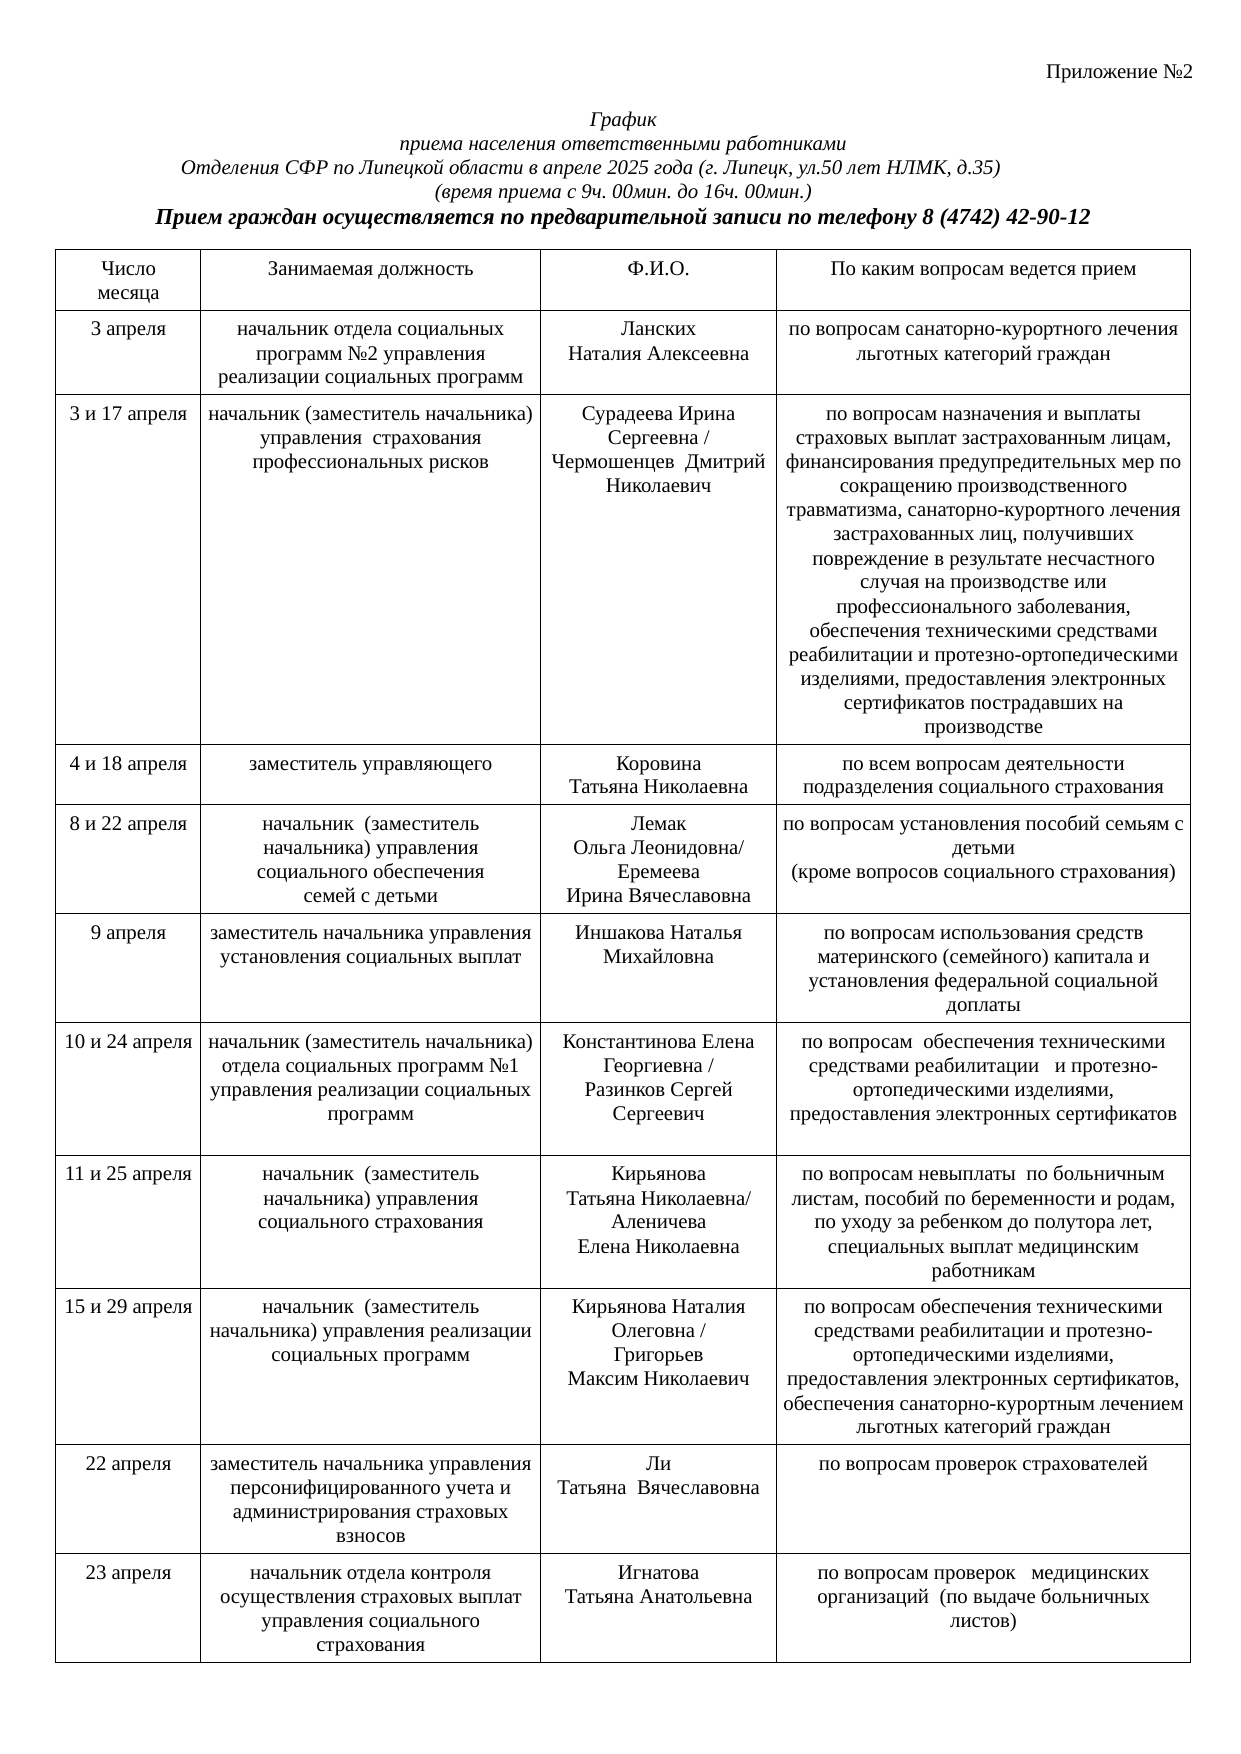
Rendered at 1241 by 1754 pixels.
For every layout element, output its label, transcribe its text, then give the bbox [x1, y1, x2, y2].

text (время приема с 9ч. 00мин. до 16ч. 00мин.) [53, 179, 1193, 203]
table_header Ф.И.О. [541, 250, 776, 309]
table_cell Сурадеева Ирина Сергеевна / Чермошенцев Дмитрий Николаевич [541, 395, 776, 744]
table_header Число месяца [56, 250, 200, 309]
table_cell 8 и 22 апреля [56, 805, 200, 913]
table_cell начальник отдела контроля осуществления страховых выплат управления социального страхования [201, 1554, 540, 1662]
table_cell 3 и 17 апреля [56, 395, 200, 744]
table_cell начальник (заместитель начальника) управления социального страхования [201, 1156, 540, 1287]
table_cell Константинова Елена Георгиевна / Разинков Сергей Сергеевич [541, 1023, 776, 1154]
table_cell 3 апреля [56, 311, 200, 394]
table_cell начальник (заместитель начальника) управления реализации социальных программ [201, 1289, 540, 1444]
table_cell Игнатова Татьяна Анатольевна [541, 1554, 776, 1662]
table_cell по вопросам проверок медицинских организаций (по выдаче больничных листов) [777, 1554, 1190, 1662]
table_cell Ли Татьяна Вячеславовна [541, 1445, 776, 1553]
table_cell начальник (заместитель начальника) управления социального обеспечения семей с детьми [201, 805, 540, 913]
table_cell Иншакова Наталья Михайловна [541, 914, 776, 1022]
table_cell 22 апреля [56, 1445, 200, 1553]
text График [53, 107, 1193, 131]
table_header По каким вопросам ведется прием [777, 250, 1190, 309]
table_cell 10 и 24 апреля [56, 1023, 200, 1154]
text Прием граждан осуществляется по предварительной записи по телефону 8 (4742) 42-90-12 [53, 203, 1193, 230]
table_cell заместитель начальника управления установления социальных выплат [201, 914, 540, 1022]
table_cell начальник (заместитель начальника) отдела социальных программ №1 управления реализации социальных программ [201, 1023, 540, 1154]
text приема населения ответственными работниками [53, 131, 1193, 155]
table_cell начальник (заместитель начальника) управления страхования профессиональных рисков [201, 395, 540, 744]
table_cell по вопросам установления пособий семьям с детьми (кроме вопросов социального страхования) [777, 805, 1190, 913]
table_cell по вопросам назначения и выплаты страховых выплат застрахованным лицам, финансирования предупредительных мер по сокращению производственного травматизма, санаторно-курортного лечения застрахованных лиц, получивших повреждение в результате несчастного случая на производстве или профессионального заболевания, обеспечения техническими средствами реабилитации и протезно-ортопедическими изделиями, предоставления электронных сертификатов пострадавших на производстве [777, 395, 1190, 744]
table_cell Коровина Татьяна Николаевна [541, 745, 776, 804]
table_cell заместитель управляющего [201, 745, 540, 804]
text Отделения СФР по Липецкой области в апреле 2025 года (г. Липецк, ул.50 лет НЛМК, д.35) [53, 155, 1193, 179]
table_cell по вопросам обеспечения техническими средствами реабилитации и протезно-ортопедическими изделиями, предоставления электронных сертификатов [777, 1023, 1190, 1154]
table_cell по вопросам проверок страхователей [777, 1445, 1190, 1553]
table_header Занимаемая должность [201, 250, 540, 309]
table_cell по вопросам использования средств материнского (семейного) капитала и установления федеральной социальной доплаты [777, 914, 1190, 1022]
table_cell по вопросам санаторно-курортного лечения льготных категорий граждан [777, 311, 1190, 394]
table_cell по вопросам обеспечения техническими средствами реабилитации и протезно-ортопедическими изделиями, предоставления электронных сертификатов, обеспечения санаторно-курортным лечением льготных категорий граждан [777, 1289, 1190, 1444]
table_cell заместитель начальника управления персонифицированного учета и администрирования страховых взносов [201, 1445, 540, 1553]
table_cell Лемак Ольга Леонидовна/ Еремеева Ирина Вячеславовна [541, 805, 776, 913]
table_cell по всем вопросам деятельности подразделения социального страхования [777, 745, 1190, 804]
table_cell по вопросам невыплаты по больничным листам, пособий по беременности и родам, по уходу за ребенком до полутора лет, специальных выплат медицинским работникам [777, 1156, 1190, 1287]
table_cell 9 апреля [56, 914, 200, 1022]
table_cell Кирьянова Наталия Олеговна / Григорьев Максим Николаевич [541, 1289, 776, 1444]
table_cell 15 и 29 апреля [56, 1289, 200, 1444]
table_cell Ланских Наталия Алексеевна [541, 311, 776, 394]
table_cell 4 и 18 апреля [56, 745, 200, 804]
table_cell 23 апреля [56, 1554, 200, 1662]
text Приложение №2 [851, 59, 1193, 83]
table_cell начальник отдела социальных программ №2 управления реализации социальных программ [201, 311, 540, 394]
table_cell Кирьянова Татьяна Николаевна/ Аленичева Елена Николаевна [541, 1156, 776, 1287]
table_cell 11 и 25 апреля [56, 1156, 200, 1287]
